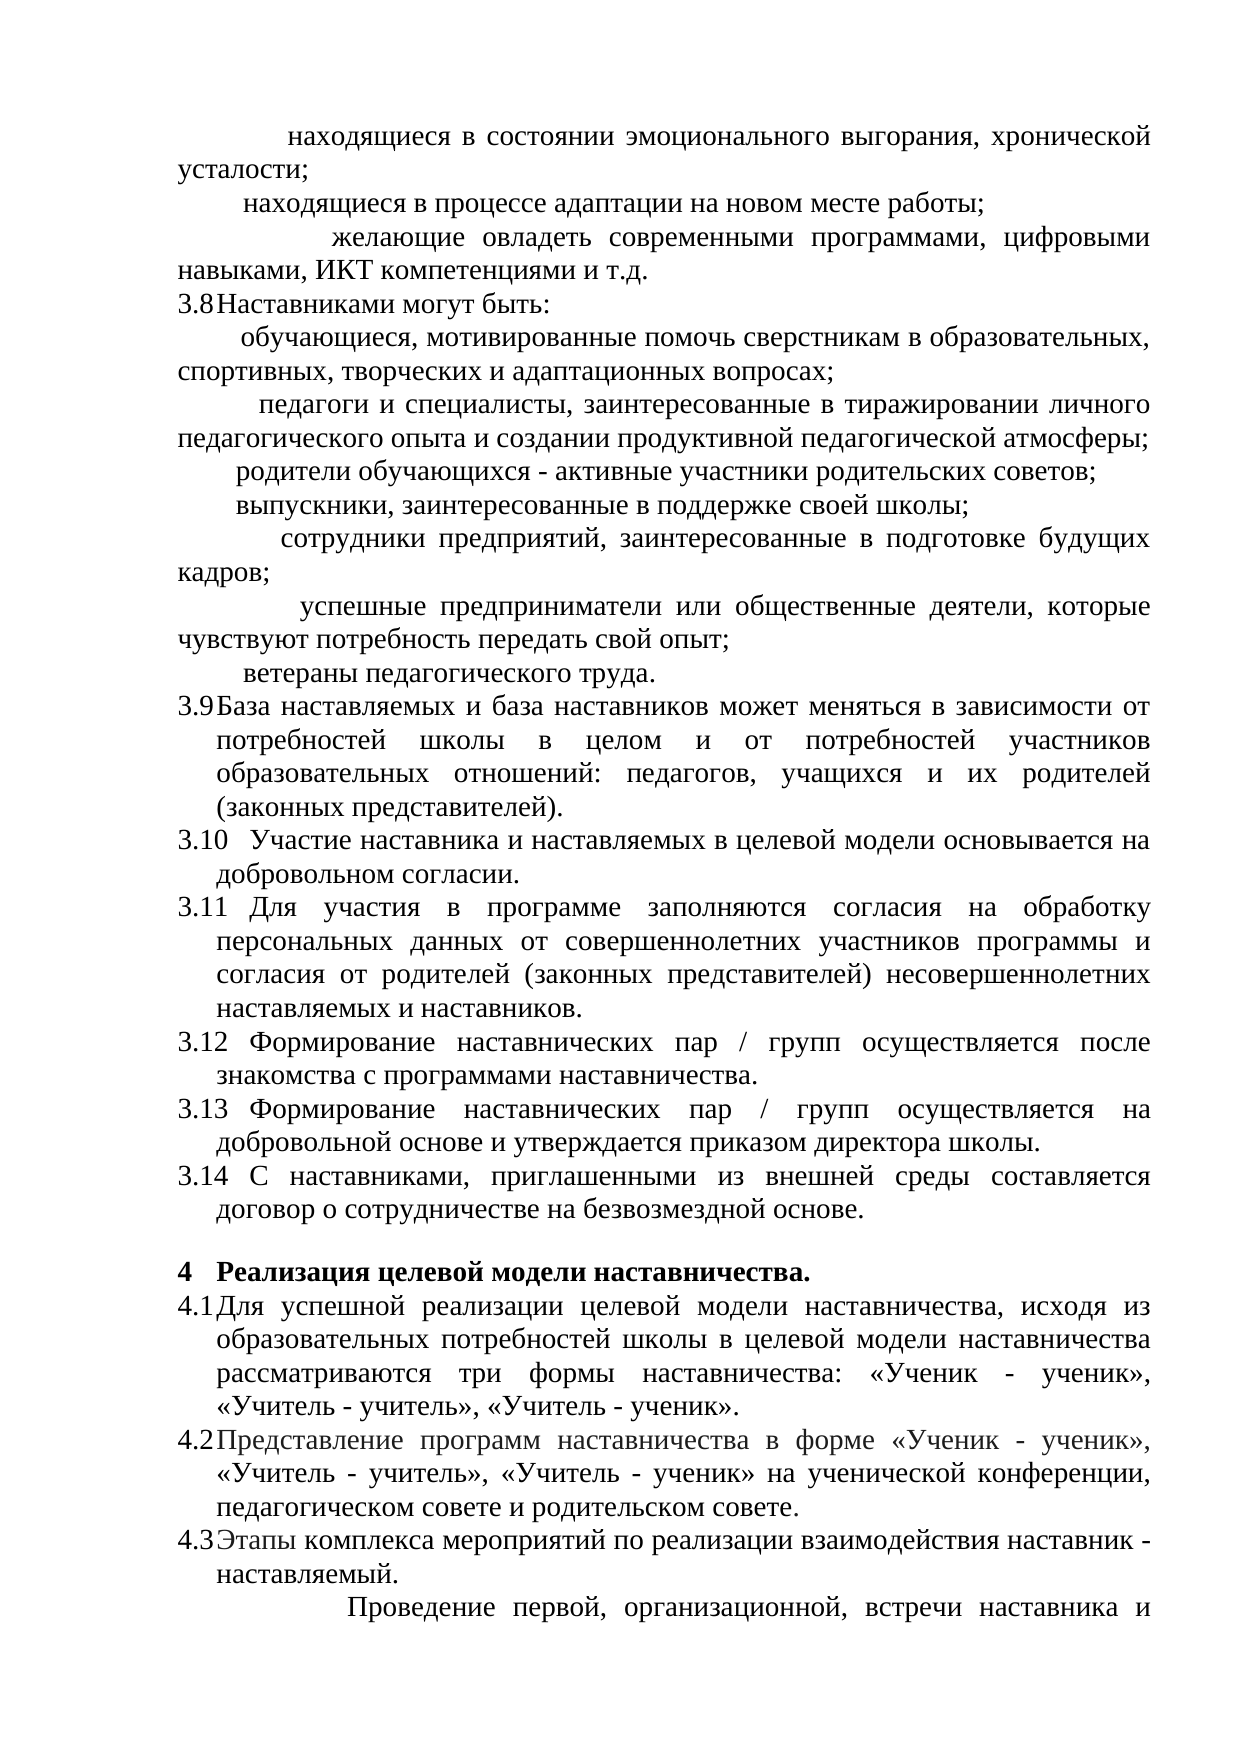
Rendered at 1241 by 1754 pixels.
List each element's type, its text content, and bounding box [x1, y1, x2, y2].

text находящиеся в состоянии эмоционального выгорания, хронической усталости; [177, 118, 1152, 185]
list Наставниками могут быть: [177, 286, 1152, 319]
text родители обучающихся - активные участники родительских советов; [177, 453, 1152, 487]
text находящиеся в процессе адаптации на новом месте работы; [177, 185, 1152, 219]
list Формирование наставнических пар / групп осуществляется на добровольной основе и утверждается приказом директора школы. [177, 1091, 1152, 1158]
text сотрудники предприятий, заинтересованные в подготовке будущих кадров; [177, 521, 1152, 588]
list Представление программ наставничества в форме «Ученик - ученик», «Учитель - учитель», «Учитель - ученик» на ученической конференции, педагогическом совете и родительском совете. [177, 1422, 1152, 1522]
list Участие наставника и наставляемых в целевой модели основывается на добровольном согласии. [177, 822, 1152, 889]
text успешные предприниматели или общественные деятели, которые чувствуют потребность передать свой опыт; [177, 588, 1152, 655]
list База наставляемых и база наставников может меняться в зависимости от потребностей школы в целом и от потребностей участников образовательных отношений: педагогов, учащихся и их родителей (законных представителей). [177, 688, 1152, 822]
list Для участия в программе заполняются согласия на обработку персональных данных от совершеннолетних участников программы и согласия от родителей (законных представителей) несовершеннолетних наставляемых и наставников. [177, 889, 1152, 1024]
text выпускники, заинтересованные в поддержке своей школы; [177, 487, 1152, 521]
list Для успешной реализации целевой модели наставничества, исходя из образовательных потребностей школы в целевой модели наставничества рассматриваются три формы наставничества: «Ученик - ученик», «Учитель - учитель», «Учитель - ученик». [177, 1288, 1152, 1422]
text ветераны педагогического труда. [177, 655, 1152, 688]
text обучающиеся, мотивированные помочь сверстникам в образовательных, спортивных, творческих и адаптационных вопросах; [177, 319, 1152, 386]
list Этапы комплекса мероприятий по реализации взаимодействия наставник - наставляемый. [177, 1522, 1152, 1589]
list С наставниками, приглашенными из внешней среды составляется договор о сотрудничестве на безвозмездной основе. [177, 1158, 1152, 1225]
text педагоги и специалисты, заинтересованные в тиражировании личного педагогического опыта и создании продуктивной педагогической атмосферы; [177, 386, 1152, 453]
list Реализация целевой модели наставничества. [177, 1254, 1152, 1288]
list Формирование наставнических пар / групп осуществляется после знакомства с программами наставничества. [177, 1024, 1152, 1091]
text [177, 1589, 1152, 1623]
text желающие овладеть современными программами, цифровыми навыками, ИКТ компетенциями и т.д. [177, 219, 1152, 286]
